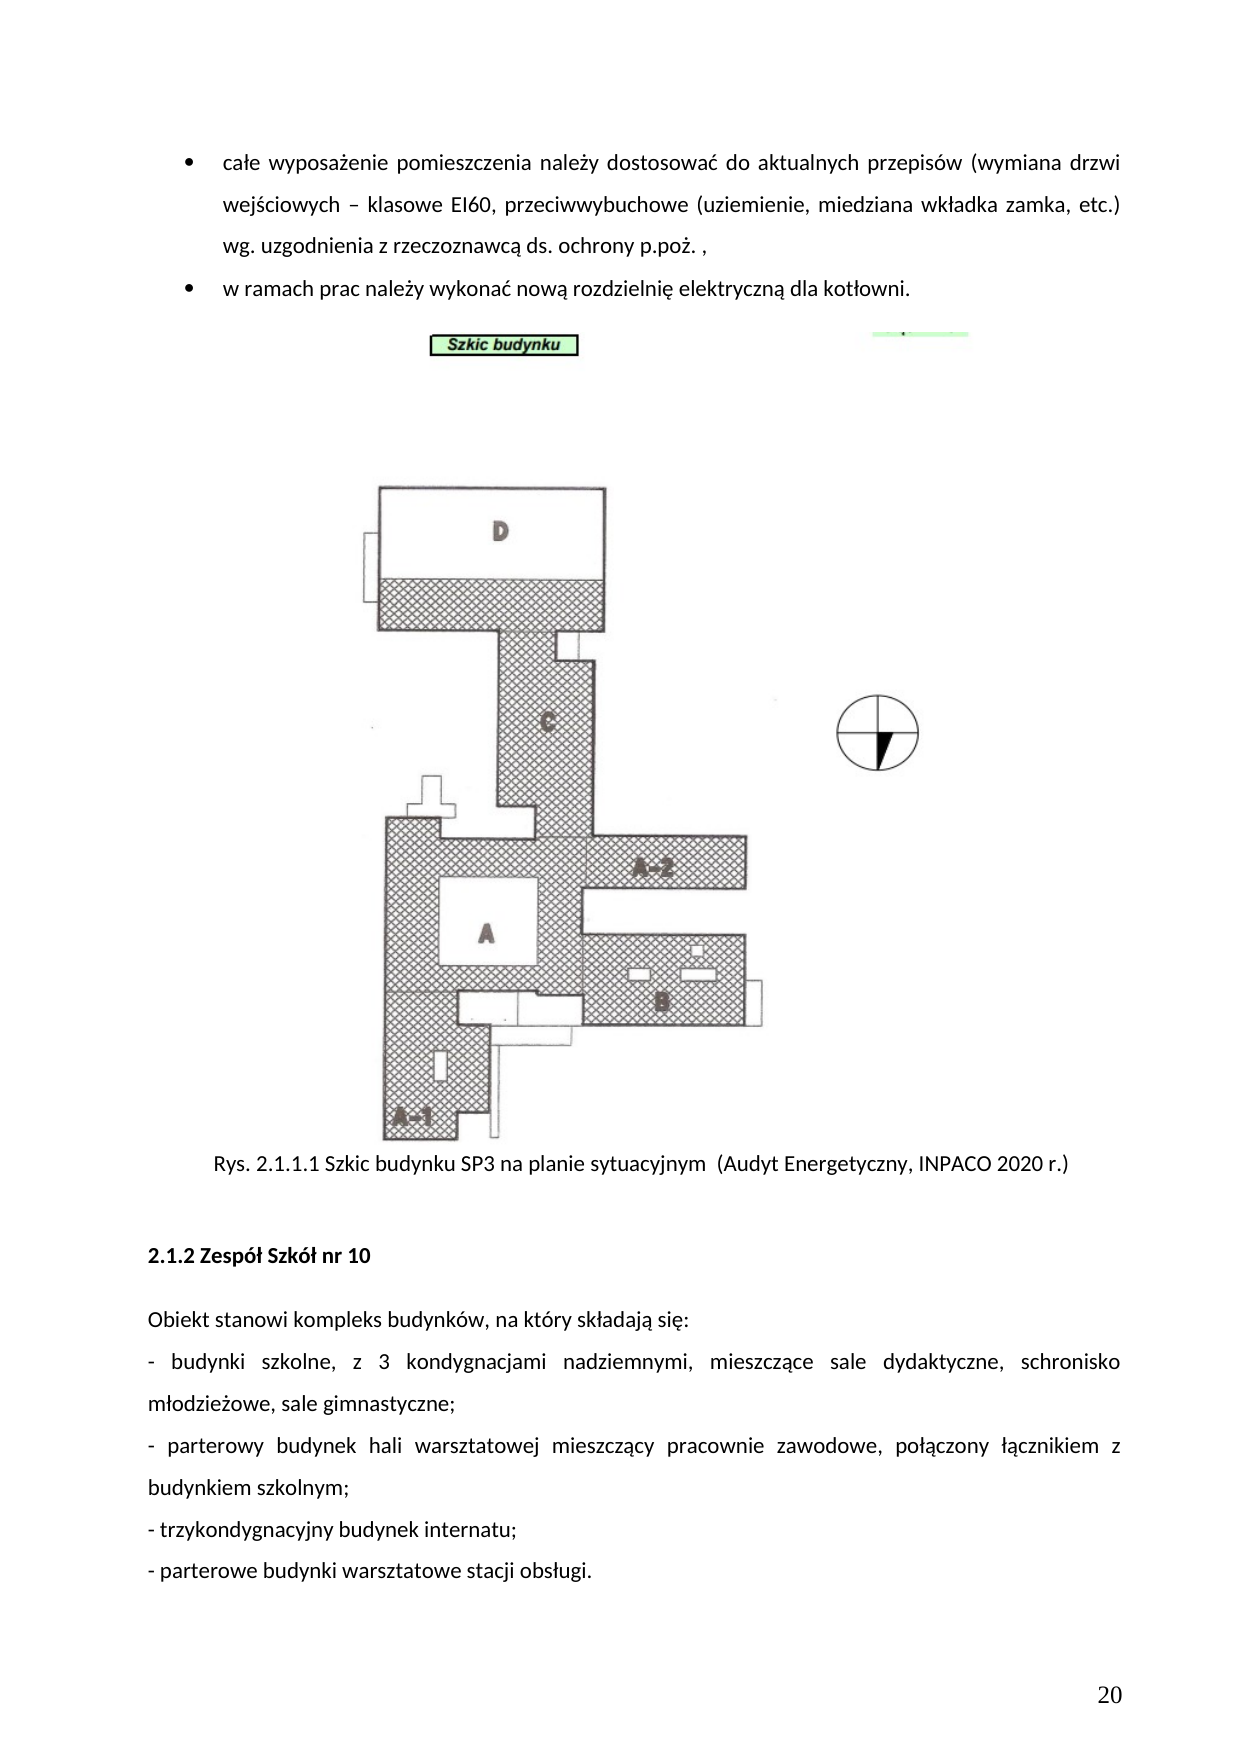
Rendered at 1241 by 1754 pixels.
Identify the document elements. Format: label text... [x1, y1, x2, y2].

subtitle 2.1.2 Zespół Szkół nr 10 [148, 1241, 1122, 1270]
text - budynki szkolne, z 3 kondygnacjami nadziemnymi, mieszczące sale dydaktyczne, schronisko młodzieżowe, sale gimnastyczne; [148, 1347, 1122, 1417]
text Rys. 2.1.1.1 Szkic budynku SP3 na planie sytuacyjnym (Audyt Energetyczny, INPACO 2020 r.) [148, 1149, 1122, 1177]
list - parterowe budynki warsztatowe stacji obsługi. [148, 1557, 1122, 1585]
picture [275, 332, 995, 1149]
list - trzykondygnacyjny budynek internatu; [148, 1515, 1122, 1543]
list całe wyposażenie pomieszczenia należy dostosować do aktualnych przepisów (wymiana drzwi wejściowych – klasowe EI60, przeciwwybuchowe (uziemienie, miedziana wkładka zamka, etc.) wg. uzgodnienia z rzeczoznawcą ds. ochrony p.poż. , [185, 148, 1122, 260]
text - parterowy budynek hali warsztatowej mieszczący pracownie zawodowe, połączony łącznikiem z budynkiem szkolnym; [148, 1431, 1122, 1501]
list w ramach prac należy wykonać nową rozdzielnię elektryczną dla kotłowni. [185, 274, 1122, 302]
text Obiekt stanowi kompleks budynków, na który składają się: [148, 1305, 1122, 1333]
